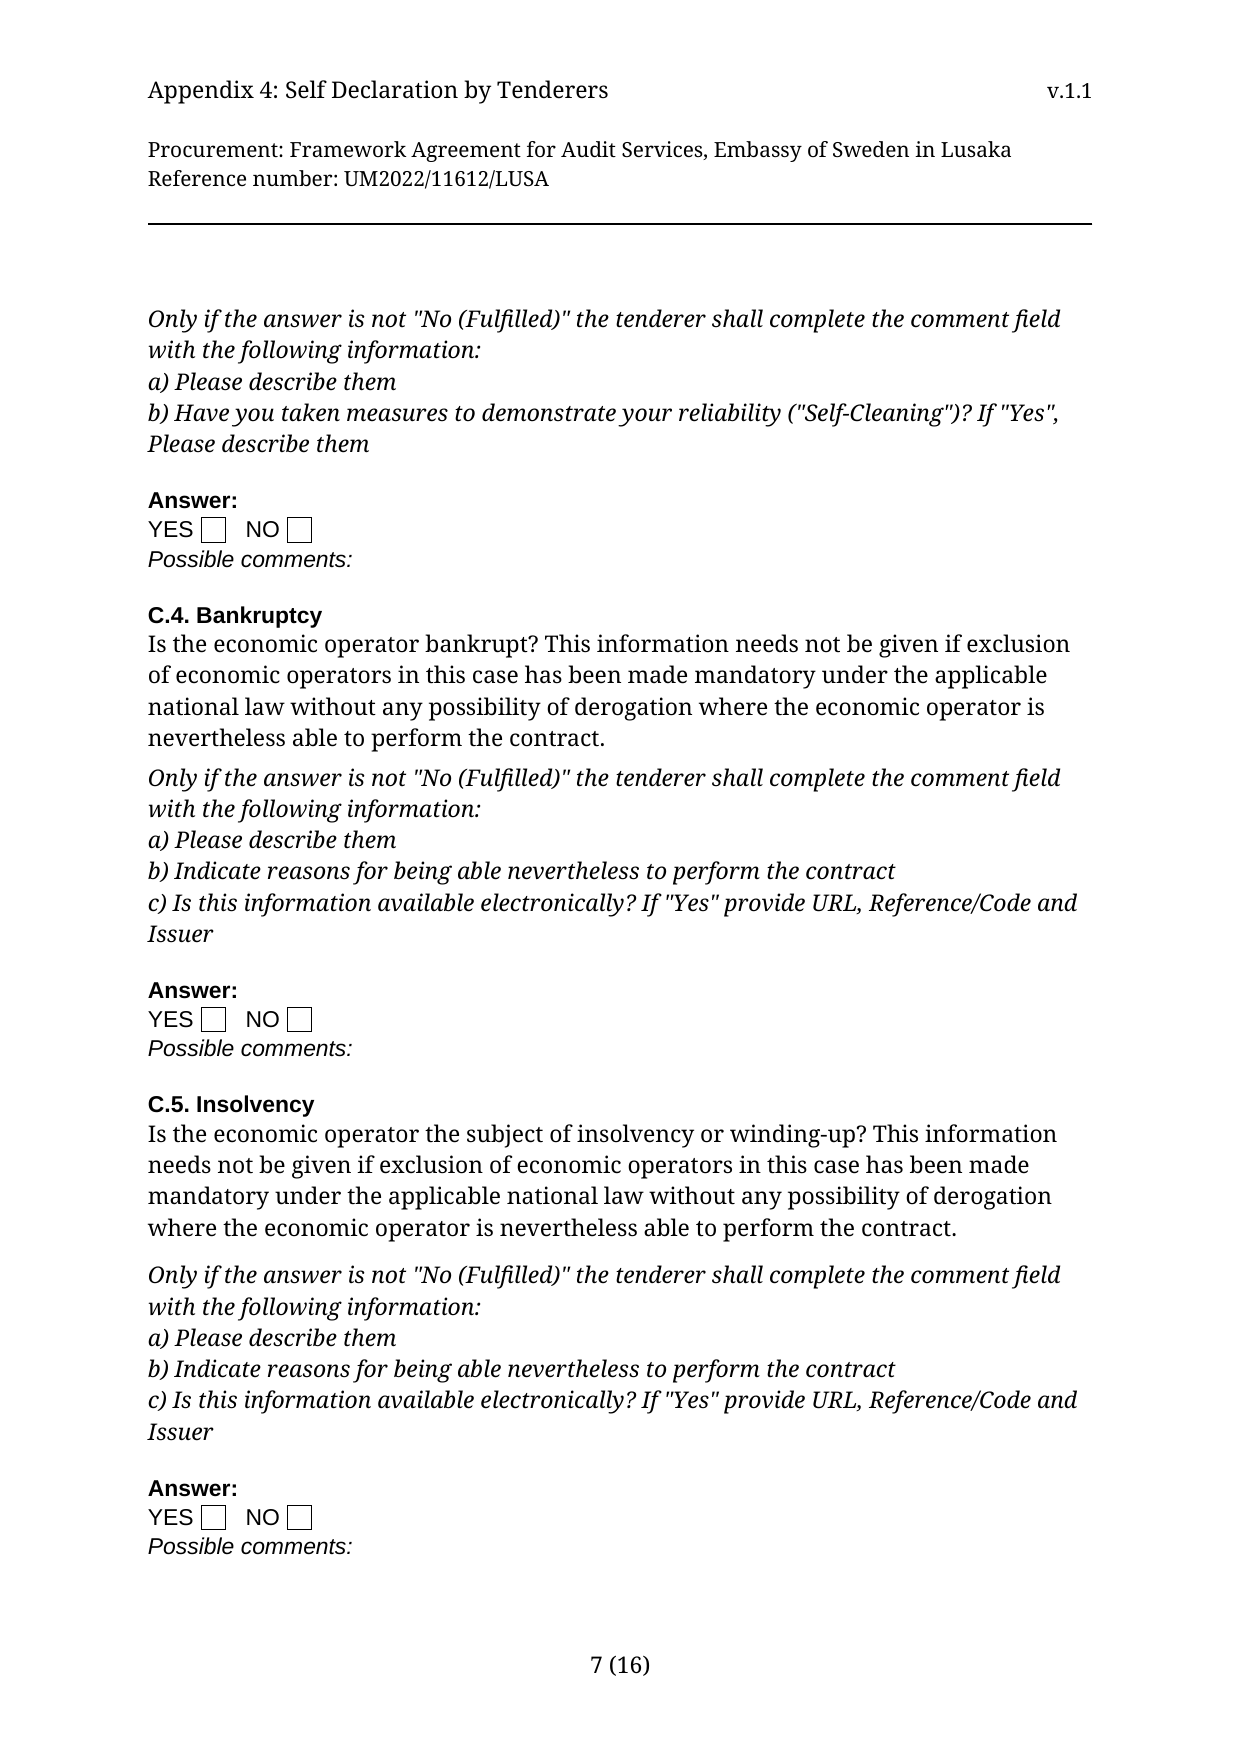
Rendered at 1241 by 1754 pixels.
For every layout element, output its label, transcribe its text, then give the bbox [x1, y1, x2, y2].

text c) Is this information available electronically? If "Yes" provide URL, Reference/Code and Issuer [148, 1384, 1092, 1447]
text YES NO [148, 1003, 1092, 1032]
text YES NO [148, 1501, 1092, 1530]
text Only if the answer is not "No (Fulfilled)" the tenderer shall complete the comment field with the following information: [148, 303, 1092, 366]
text Possible comments: [148, 1032, 1092, 1063]
text Possible comments: [148, 1530, 1092, 1561]
text Answer: [148, 974, 1092, 1003]
text b) Have you taken measures to demonstrate your reliability ("Self-Cleaning")? If "Yes", Please describe them [148, 397, 1092, 459]
text a) Please describe them [148, 1322, 1092, 1353]
text Is the economic operator the subject of insolvency or winding-up? This information needs not be given if exclusion of economic operators in this case has been made mandatory under the applicable national law without any possibility of derogation where the economic operator is nevertheless able to perform the contract. [148, 1118, 1092, 1243]
text Only if the answer is not "No (Fulfilled)" the tenderer shall complete the comment field with the following information: [148, 761, 1092, 824]
subtitle C.5. Insolvency [148, 1088, 1092, 1118]
subtitle C.4. Bankruptcy [148, 599, 1092, 628]
text YES NO [148, 513, 1092, 543]
text a) Please describe them [148, 366, 1092, 397]
text Possible comments: [148, 543, 1092, 574]
text Answer: [148, 484, 1092, 513]
text c) Is this information available electronically? If "Yes" provide URL, Reference/Code and Issuer [148, 886, 1092, 949]
text Is the economic operator bankrupt? This information needs not be given if exclusion of economic operators in this case has been made mandatory under the applicable national law without any possibility of derogation where the economic operator is nevertheless able to perform the contract. [148, 628, 1092, 753]
text b) Indicate reasons for being able nevertheless to perform the contract [148, 855, 1092, 886]
text a) Please describe them [148, 824, 1092, 855]
text Answer: [148, 1472, 1092, 1501]
text Only if the answer is not "No (Fulfilled)" the tenderer shall complete the comment field with the following information: [148, 1259, 1092, 1322]
text b) Indicate reasons for being able nevertheless to perform the contract [148, 1353, 1092, 1384]
